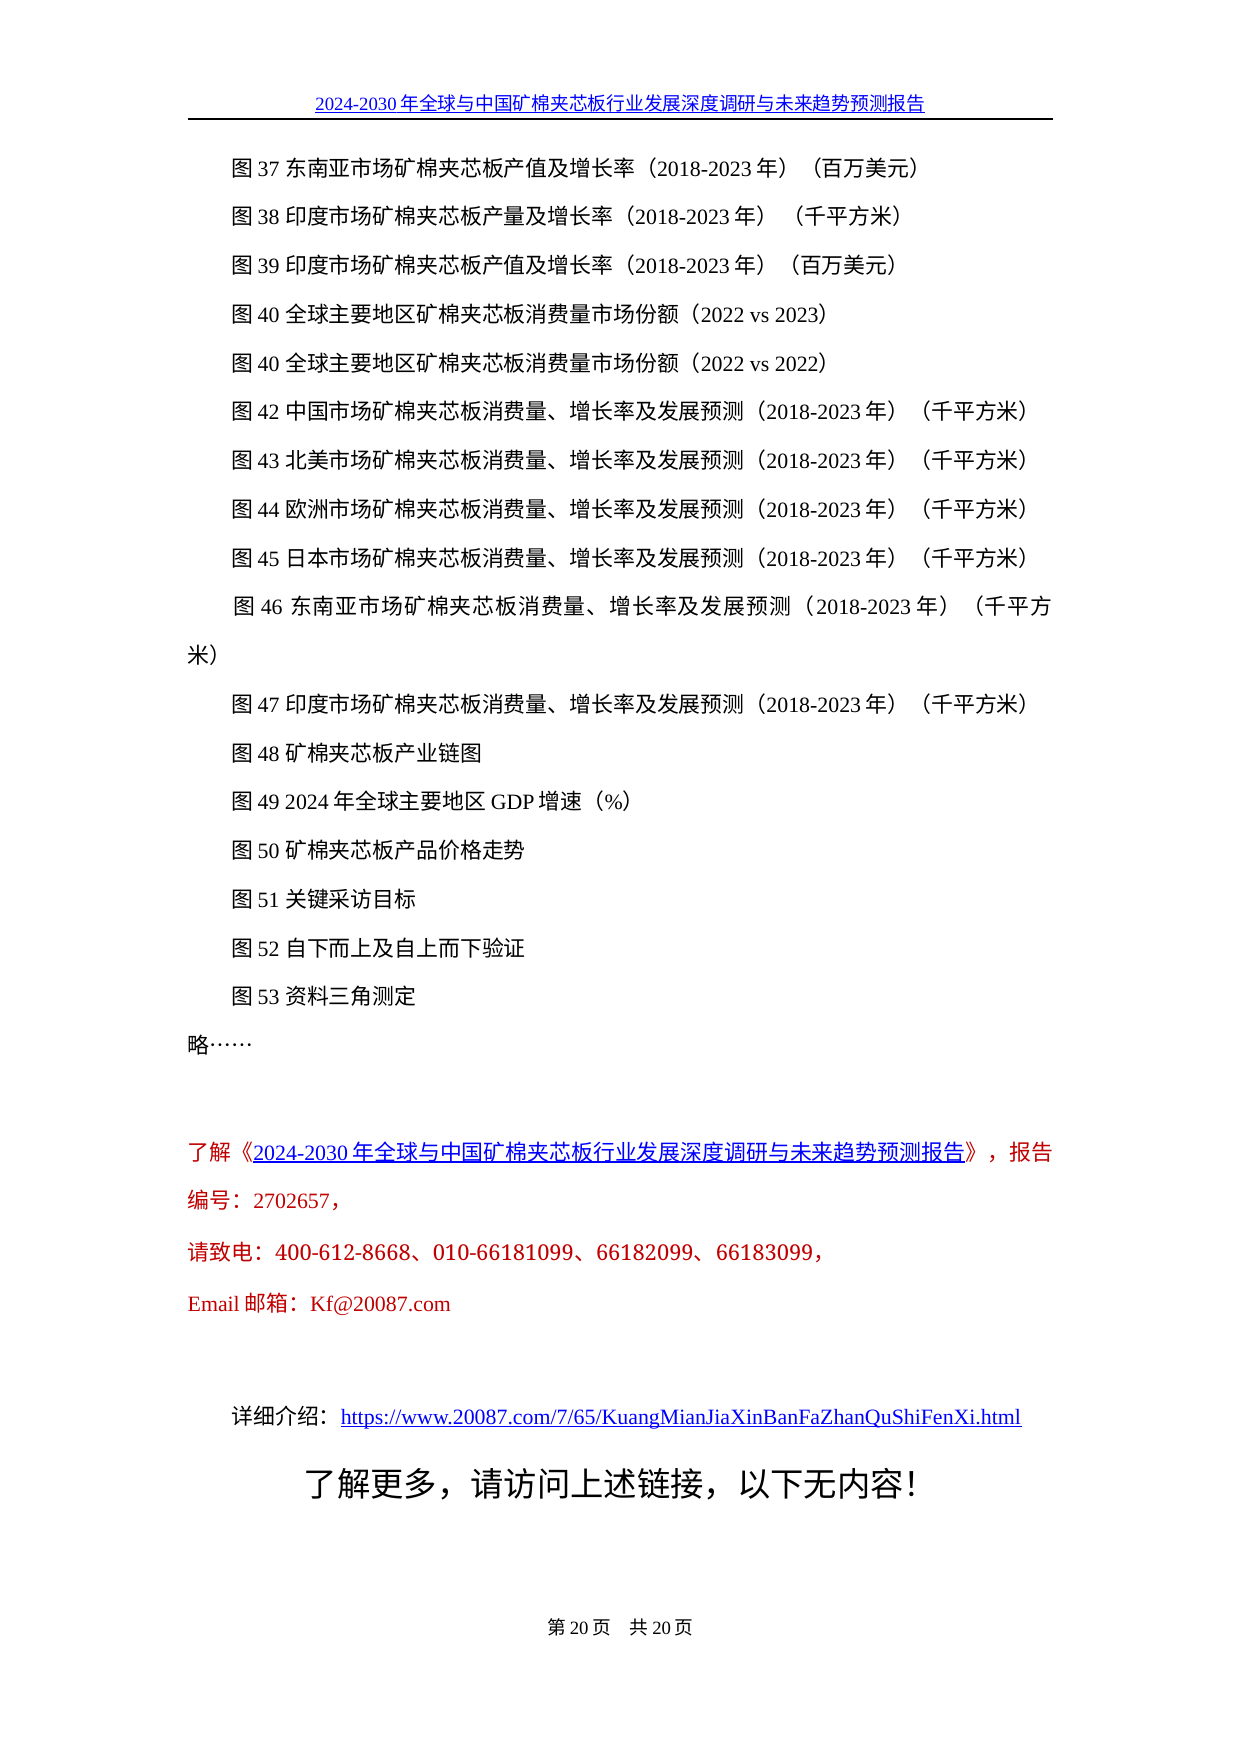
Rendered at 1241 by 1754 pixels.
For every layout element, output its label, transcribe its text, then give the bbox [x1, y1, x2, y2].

text 了解《2024-2030年全球与中国矿棉夹芯板行业发展深度调研与未来趋势预测报告》，报告编号：2702657， [187, 1134, 1053, 1215]
text Email邮箱：Kf@20087.com [187, 1286, 1053, 1318]
title 了解更多，请访问上述链接，以下无内容！ [187, 1449, 1053, 1514]
text 详细介绍：https://www.20087.com/7/65/KuangMianJiaXinBanFaZhanQuShiFenXi.html [187, 1399, 1053, 1431]
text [187, 150, 1053, 1060]
text 请致电：400-612-8668、010-66181099、66182099、66183099， [187, 1234, 1053, 1267]
